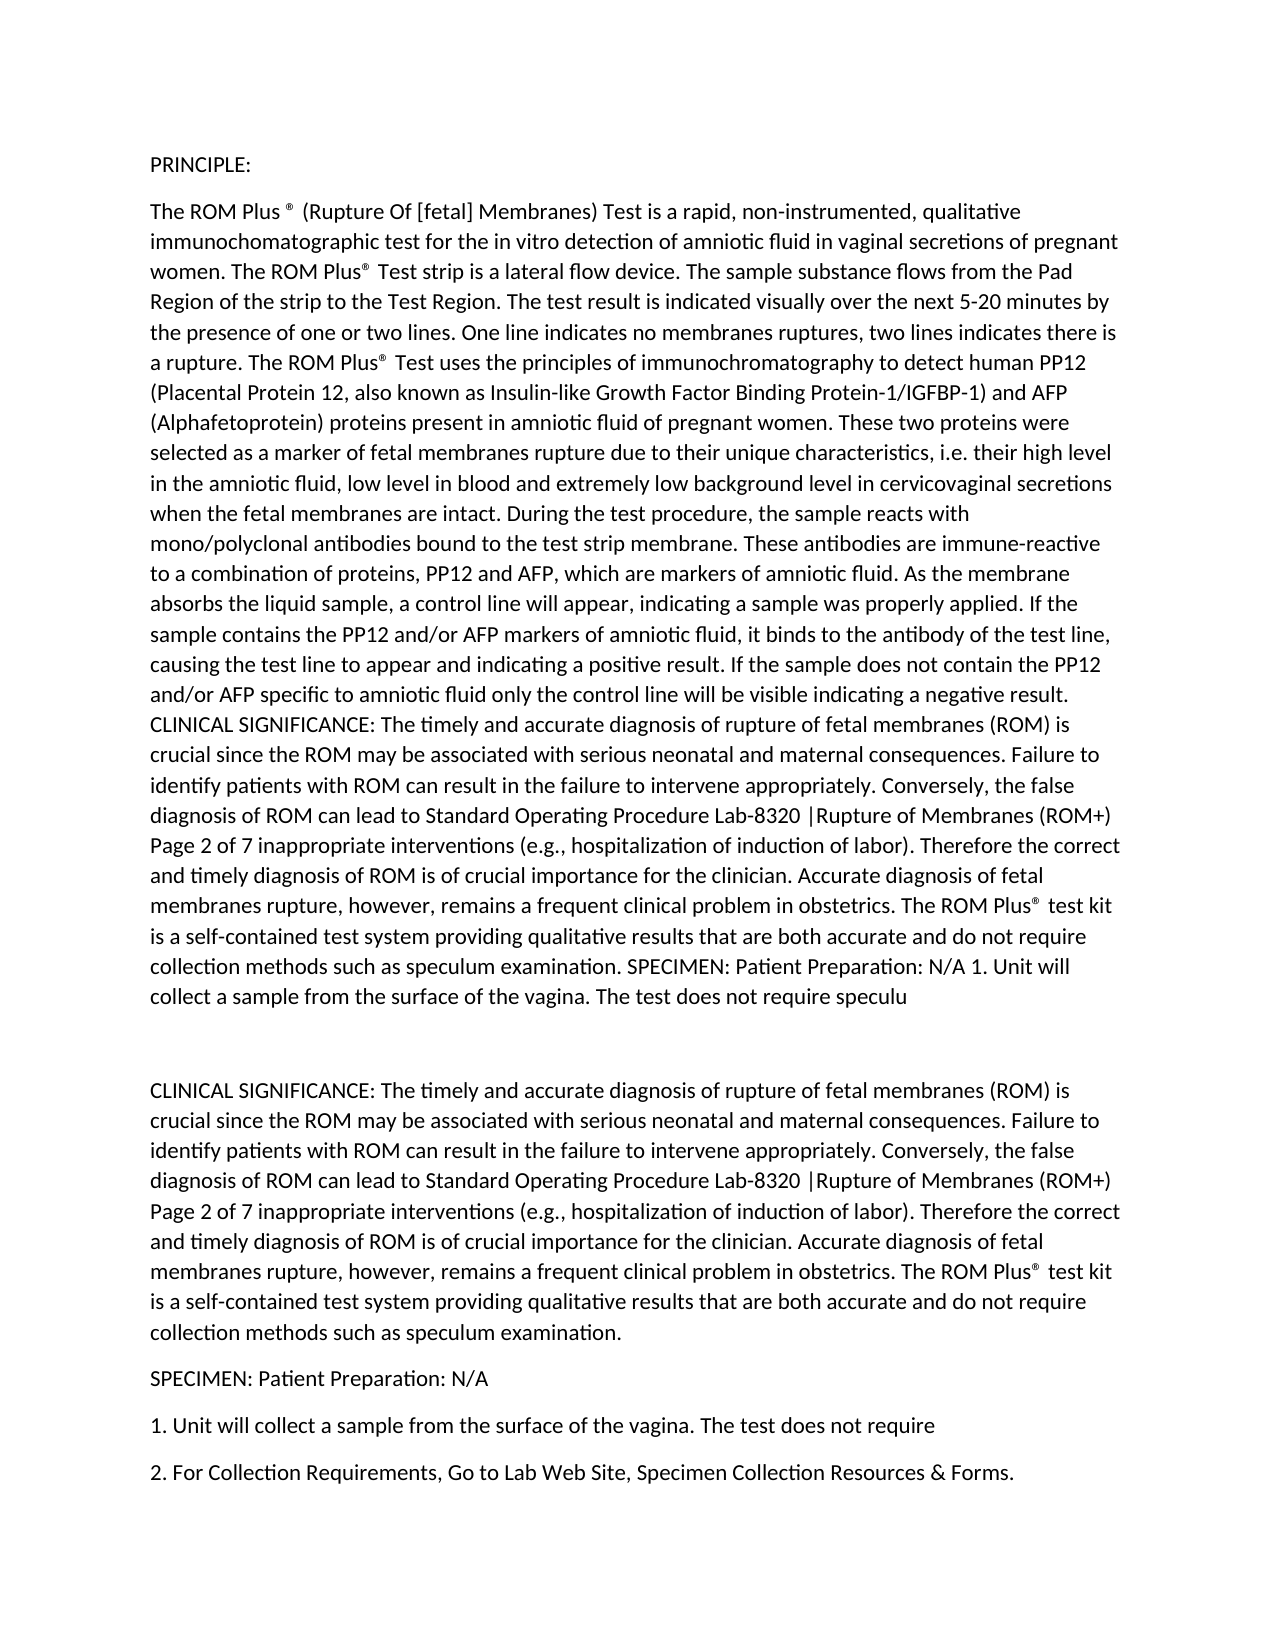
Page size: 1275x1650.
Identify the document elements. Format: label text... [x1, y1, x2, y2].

text The ROM Plus ® (Rupture Of [fetal] Membranes) Test is a rapid, non-instrumented, qualitative immunochomatographic test for the in vitro detection of amniotic fluid in vaginal secretions of pregnant women. The ROM Plus® Test strip is a lateral flow device. The sample substance flows from the Pad Region of the strip to the Test Region. The test result is indicated visually over the next 5-20 minutes by the presence of one or two lines. One line indicates no membranes ruptures, two lines indicates there is a rupture. The ROM Plus® Test uses the principles of immunochromatography to detect human PP12 (Placental Protein 12, also known as Insulin-like Growth Factor Binding Protein-1/IGFBP-1) and AFP (Alphafetoprotein) proteins present in amniotic fluid of pregnant women. These two proteins were selected as a marker of fetal membranes rupture due to their unique characteristics, i.e. their high level in the amniotic fluid, low level in blood and extremely low background level in cervicovaginal secretions when the fetal membranes are intact. During the test procedure, the sample reacts with mono/polyclonal antibodies bound to the test strip membrane. These antibodies are immune-reactive to a combination of proteins, PP12 and AFP, which are markers of amniotic fluid. As the membrane absorbs the liquid sample, a control line will appear, indicating a sample was properly applied. If the sample contains the PP12 and/or AFP markers of amniotic fluid, it binds to the antibody of the test line, causing the test line to appear and indicating a positive result. If the sample does not contain the PP12 and/or AFP specific to amniotic fluid only the control line will be visible indicating a negative result. CLINICAL SIGNIFICANCE: The timely and accurate diagnosis of rupture of fetal membranes (ROM) is crucial since the ROM may be associated with serious neonatal and maternal consequences. Failure to identify patients with ROM can result in the failure to intervene appropriately. Conversely, the false diagnosis of ROM can lead to Standard Operating Procedure Lab-8320 |Rupture of Membranes (ROM+) Page 2 of 7 inappropriate interventions (e.g., hospitalization of induction of labor). Therefore the correct and timely diagnosis of ROM is of crucial importance for the clinician. Accurate diagnosis of fetal membranes rupture, however, remains a frequent clinical problem in obstetrics. The ROM Plus® test kit is a self-contained test system providing qualitative results that are both accurate and do not require collection methods such as speculum examination. SPECIMEN: Patient Preparation: N/A 1. Unit will collect a sample from the surface of the vagina. The test does not require speculu [150, 197, 1125, 1010]
text 1. Unit will collect a sample from the surface of the vagina. The test does not require [150, 1411, 1125, 1439]
text CLINICAL SIGNIFICANCE: The timely and accurate diagnosis of rupture of fetal membranes (ROM) is crucial since the ROM may be associated with serious neonatal and maternal consequences. Failure to identify patients with ROM can result in the failure to intervene appropriately. Conversely, the false diagnosis of ROM can lead to Standard Operating Procedure Lab-8320 |Rupture of Membranes (ROM+) Page 2 of 7 inappropriate interventions (e.g., hospitalization of induction of labor). Therefore the correct and timely diagnosis of ROM is of crucial importance for the clinician. Accurate diagnosis of fetal membranes rupture, however, remains a frequent clinical problem in obstetrics. The ROM Plus® test kit is a self-contained test system providing qualitative results that are both accurate and do not require collection methods such as speculum examination. [150, 1076, 1125, 1346]
text PRINCIPLE: [150, 150, 1125, 178]
text SPECIMEN: Patient Preparation: N/A [150, 1364, 1125, 1393]
text 2. For Collection Requirements, Go to Lab Web Site, Specimen Collection Resources & Forms. [150, 1458, 1125, 1486]
